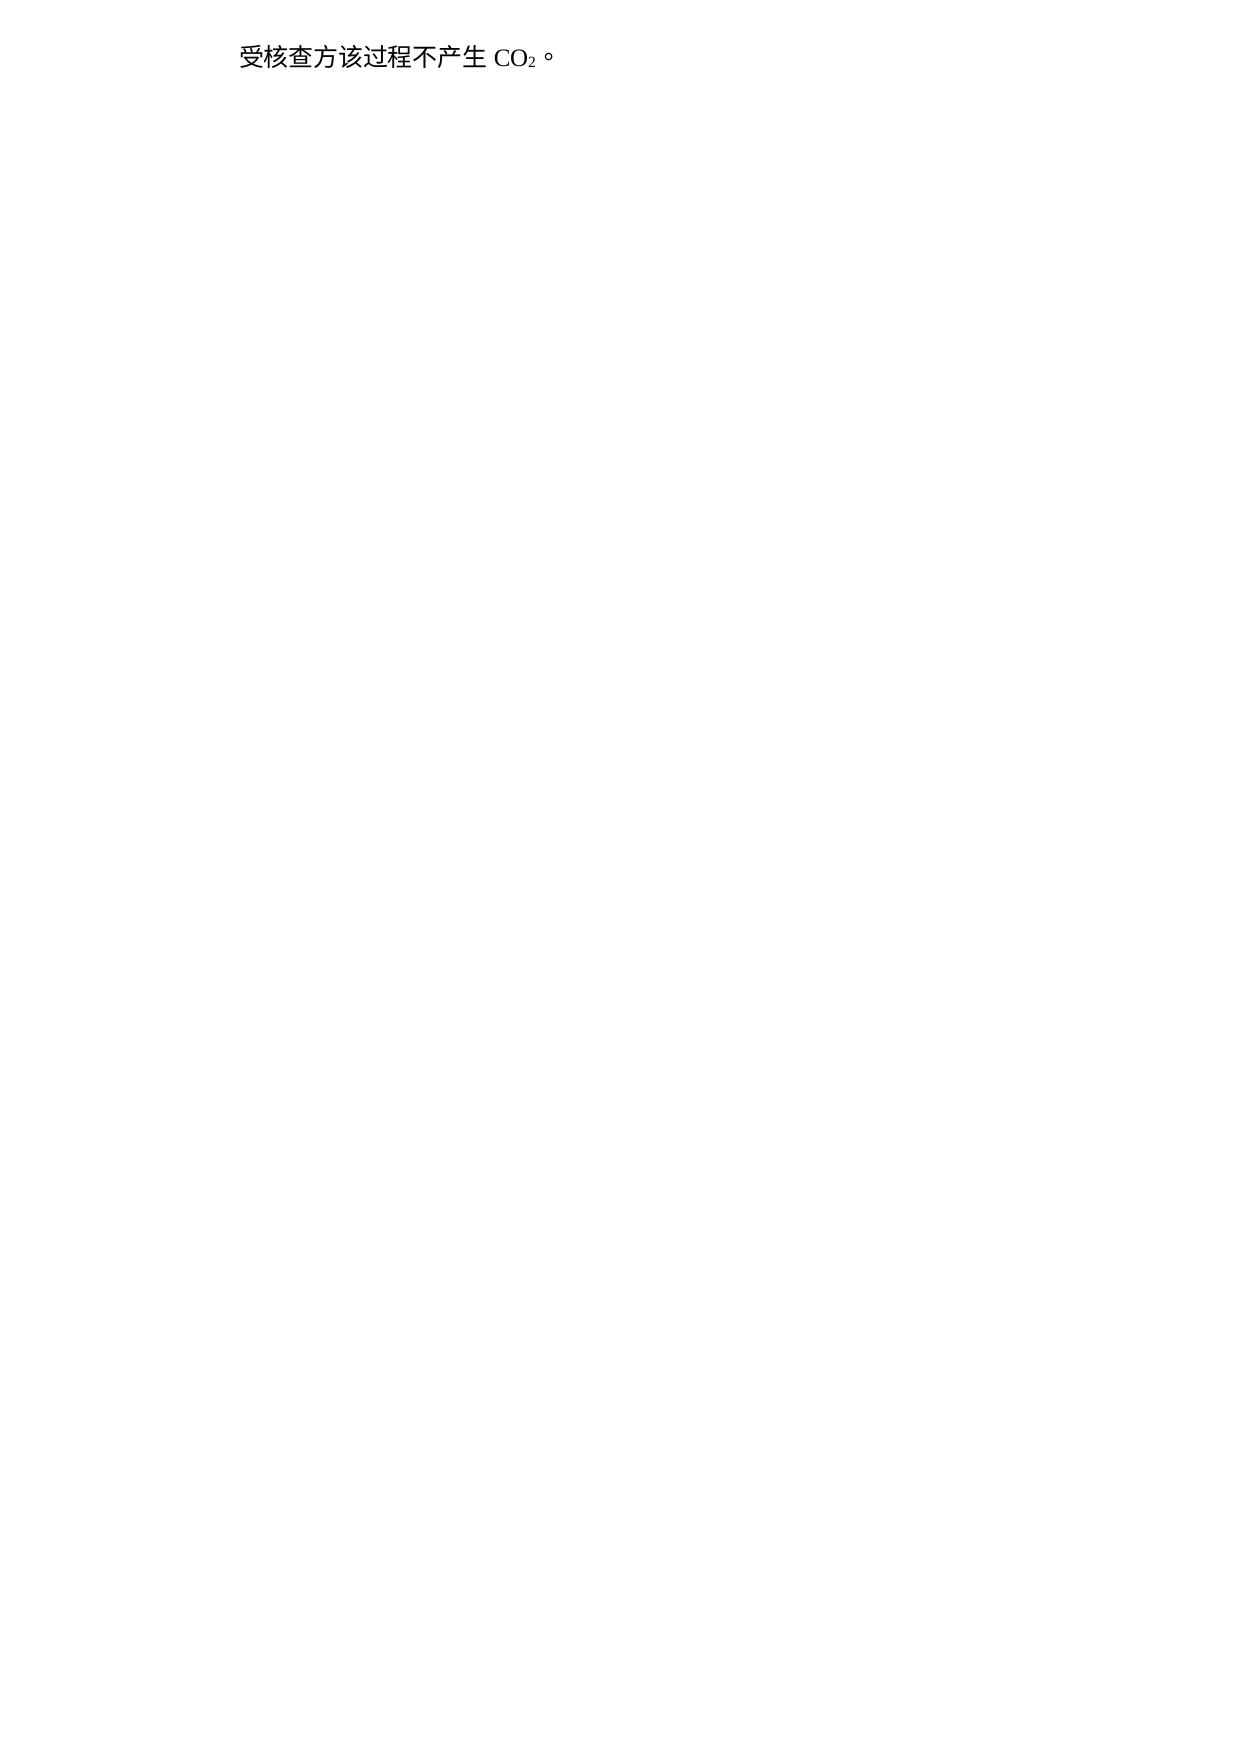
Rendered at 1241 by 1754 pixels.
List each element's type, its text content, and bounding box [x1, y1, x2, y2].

text 受核查方该过程不产生 CO2。 [239, 42, 1059, 73]
